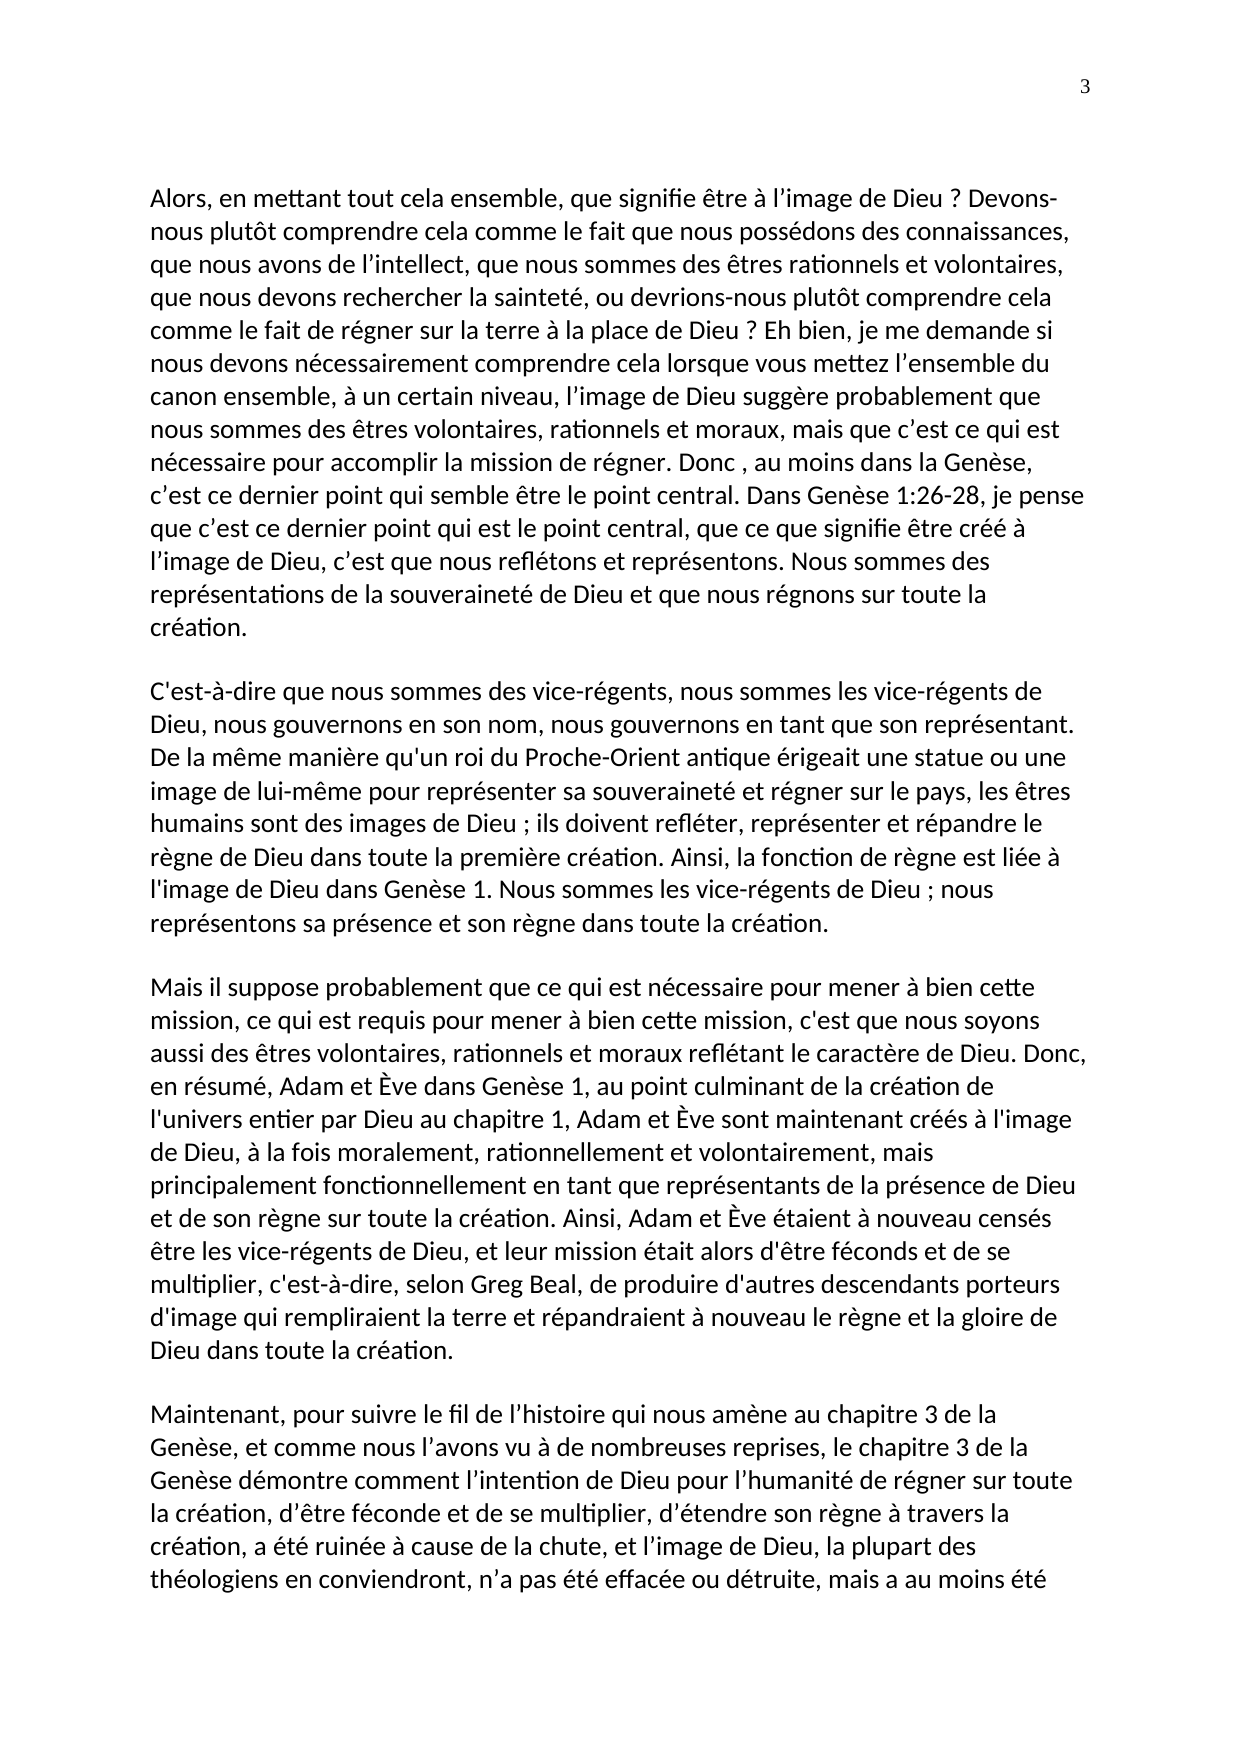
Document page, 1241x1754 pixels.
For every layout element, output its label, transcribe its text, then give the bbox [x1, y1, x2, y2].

text C'est-à-dire que nous sommes des vice-régents, nous sommes les vice-régents de Dieu, nous gouvernons en son nom, nous gouvernons en tant que son représentant. De la même manière qu'un roi du Proche-Orient antique érigeait une statue ou une image de lui-même pour représenter sa souveraineté et régner sur le pays, les êtres humains sont des images de Dieu ; ils doivent refléter, représenter et répandre le règne de Dieu dans toute la première création. Ainsi, la fonction de règne est liée à l'image de Dieu dans Genèse 1. Nous sommes les vice-régents de Dieu ; nous représentons sa présence et son règne dans toute la création. [150, 674, 1090, 939]
text Mais il suppose probablement que ce qui est nécessaire pour mener à bien cette mission, ce qui est requis pour mener à bien cette mission, c'est que nous soyons aussi des êtres volontaires, rationnels et moraux reflétant le caractère de Dieu. Donc, en résumé, Adam et Ève dans Genèse 1, au point culminant de la création de l'univers entier par Dieu au chapitre 1, Adam et Ève sont maintenant créés à l'image de Dieu, à la fois moralement, rationnellement et volontairement, mais principalement fonctionnellement en tant que représentants de la présence de Dieu et de son règne sur toute la création. Ainsi, Adam et Ève étaient à nouveau censés être les vice-régents de Dieu, et leur mission était alors d'être féconds et de se multiplier, c'est-à-dire, selon Greg Beal, de produire d'autres descendants porteurs d'image qui rempliraient la terre et répandraient à nouveau le règne et la gloire de Dieu dans toute la création. [150, 970, 1090, 1366]
text Alors, en mettant tout cela ensemble, que signifie être à l’image de Dieu ? Devons-nous plutôt comprendre cela comme le fait que nous possédons des connaissances, que nous avons de l’intellect, que nous sommes des êtres rationnels et volontaires, que nous devons rechercher la sainteté, ou devrions-nous plutôt comprendre cela comme le fait de régner sur la terre à la place de Dieu ? Eh bien, je me demande si nous devons nécessairement comprendre cela lorsque vous mettez l’ensemble du canon ensemble, à un certain niveau, l’image de Dieu suggère probablement que nous sommes des êtres volontaires, rationnels et moraux, mais que c’est ce qui est nécessaire pour accomplir la mission de régner. Donc , au moins dans la Genèse, c’est ce dernier point qui semble être le point central. Dans Genèse 1:26-28, je pense que c’est ce dernier point qui est le point central, que ce que signifie être créé à l’image de Dieu, c’est que nous reflétons et représentons. Nous sommes des représentations de la souveraineté de Dieu et que nous régnons sur toute la création. [150, 181, 1090, 643]
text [150, 1397, 1090, 1595]
